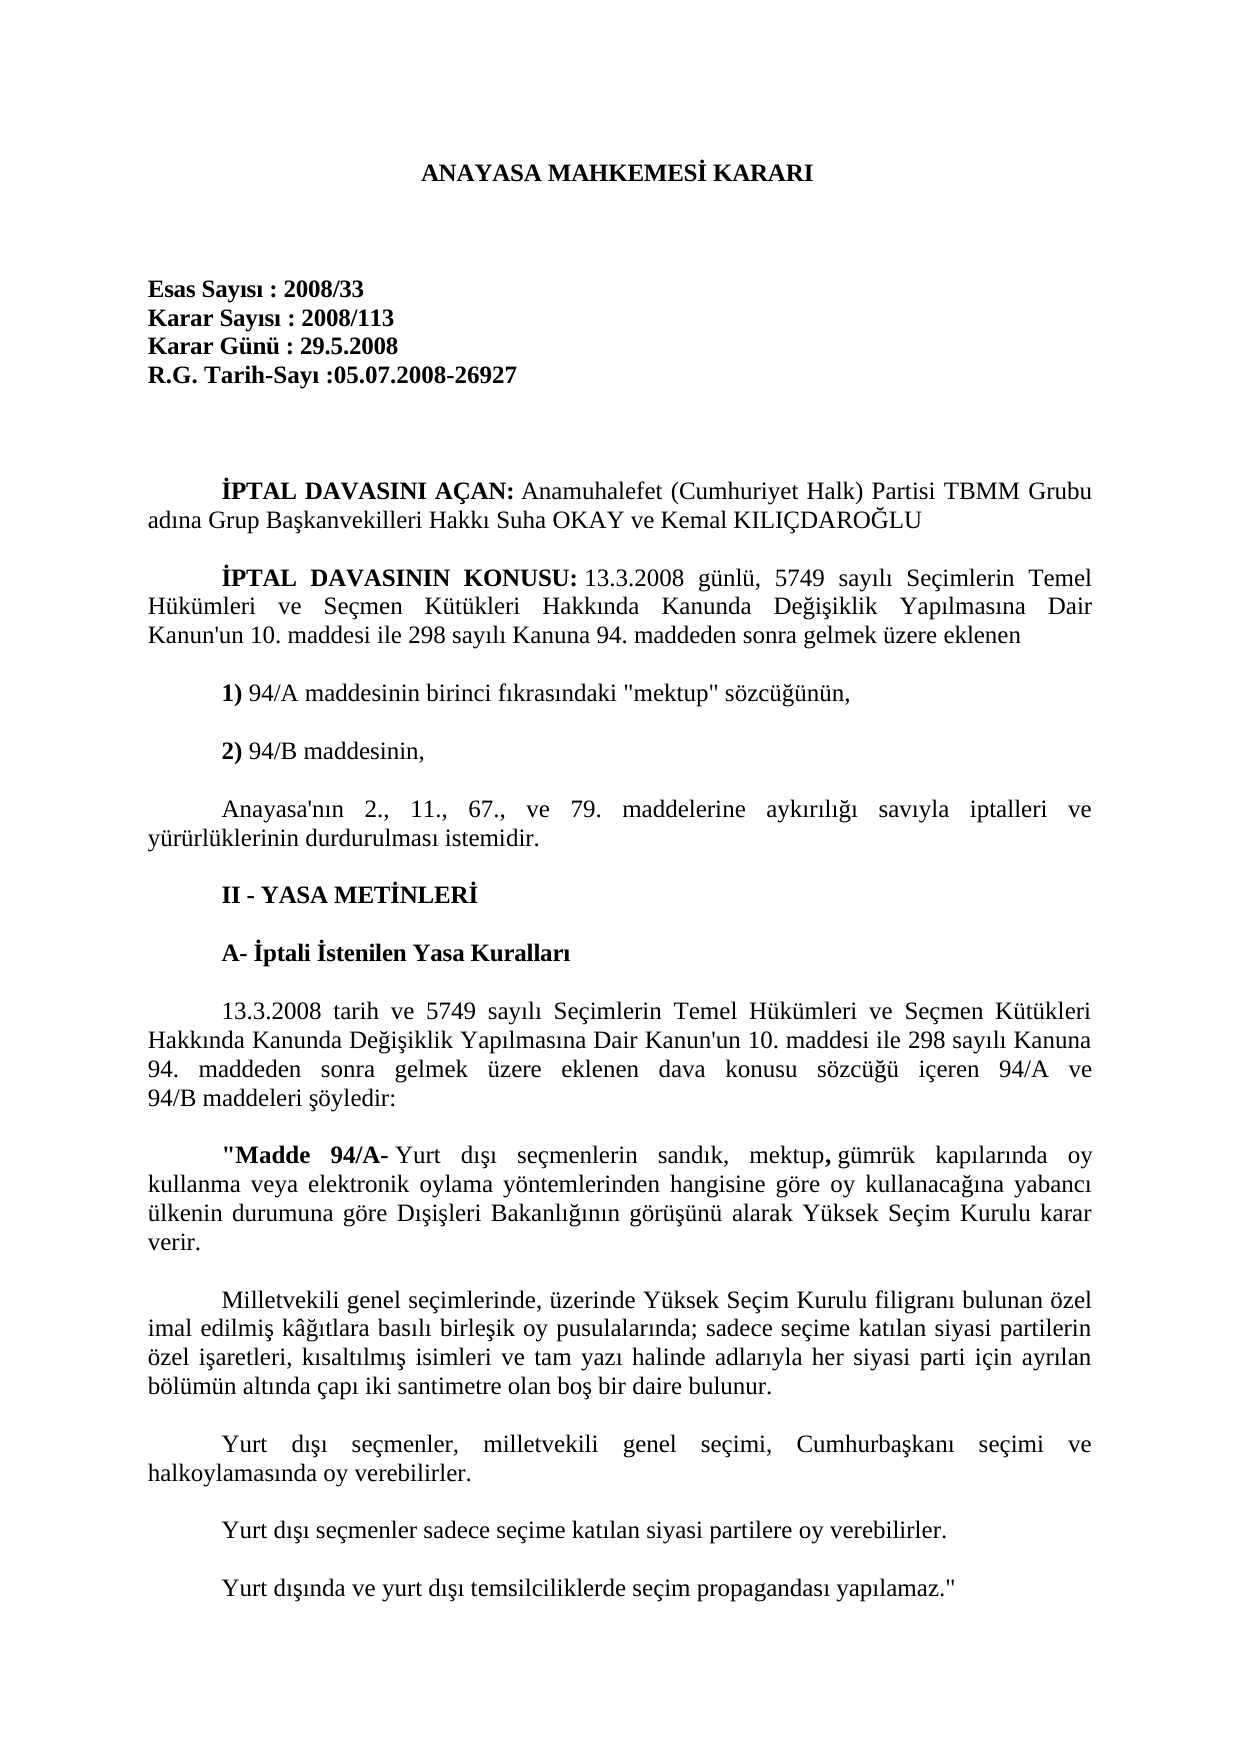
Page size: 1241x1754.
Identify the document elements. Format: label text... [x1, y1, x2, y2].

text II - YASA METİNLERİ [148, 881, 1093, 909]
text Esas Sayısı : 2008/33 [148, 274, 1093, 303]
text 2) 94/B maddesinin, [148, 736, 1093, 765]
text Yurt dışında ve yurt dışı temsilciliklerde seçim propagandası yapılamaz." [148, 1573, 1093, 1602]
text Karar Sayısı : 2008/113 [148, 303, 1093, 331]
text İPTAL DAVASINI AÇAN: Anamuhalefet (Cumhuriyet Halk) Partisi TBMM Grubu adına Grup Başkanvekilleri Hakkı Suha OKAY ve Kemal KILIÇDAROĞLU [148, 476, 1093, 533]
text Anayasa'nın 2., 11., 67., ve 79. maddelerine aykırılığı savıyla iptalleri ve yürürlüklerinin durdurulması istemidir. [148, 794, 1093, 851]
text R.G. Tarih-Sayı :05.07.2008-26927 [148, 360, 1093, 389]
text ANAYASA MAHKEMESİ KARARI [148, 158, 1093, 187]
text Yurt dışı seçmenler sadece seçime katılan siyasi partilere oy verebilirler. [148, 1516, 1093, 1544]
text Milletvekili genel seçimlerinde, üzerinde Yüksek Seçim Kurulu filigranı bulunan özel imal edilmiş kâğıtlara basılı birleşik oy pusulalarında; sadece seçime katılan siyasi partilerin özel işaretleri, kısaltılmış isimleri ve tam yazı halinde adlarıyla her siyasi parti için ayrılan bölümün altında çapı iki santimetre olan boş bir daire bulunur. [148, 1285, 1093, 1400]
text Yurt dışı seçmenler, milletvekili genel seçimi, Cumhurbaşkanı seçimi ve halkoylamasında oy verebilirler. [148, 1429, 1093, 1486]
text 1) 94/A maddesinin birinci fıkrasındaki "mektup" sözcüğünün, [148, 678, 1093, 707]
text 13.3.2008 tarih ve 5749 sayılı Seçimlerin Temel Hükümleri ve Seçmen Kütükleri Hakkında Kanunda Değişiklik Yapılmasına Dair Kanun'un 10. maddesi ile 298 sayılı Kanuna 94. maddeden sonra gelmek üzere eklenen dava konusu sözcüğü içeren 94/A ve 94/B maddeleri şöyledir: [148, 996, 1093, 1111]
text "Madde 94/A- Yurt dışı seçmenlerin sandık, mektup, gümrük kapılarında oy kullanma veya elektronik oylama yöntemlerinden hangisine göre oy kullanacağına yabancı ülkenin durumuna göre Dışişleri Bakanlığının görüşünü alarak Yüksek Seçim Kurulu karar verir. [148, 1141, 1093, 1256]
text Karar Günü : 29.5.2008 [148, 331, 1093, 360]
text İPTAL DAVASININ KONUSU: 13.3.2008 günlü, 5749 sayılı Seçimlerin Temel Hükümleri ve Seçmen Kütükleri Hakkında Kanunda Değişiklik Yapılmasına Dair Kanun'un 10. maddesi ile 298 sayılı Kanuna 94. maddeden sonra gelmek üzere eklenen [148, 563, 1093, 649]
text A- İptali İstenilen Yasa Kuralları [148, 938, 1093, 967]
